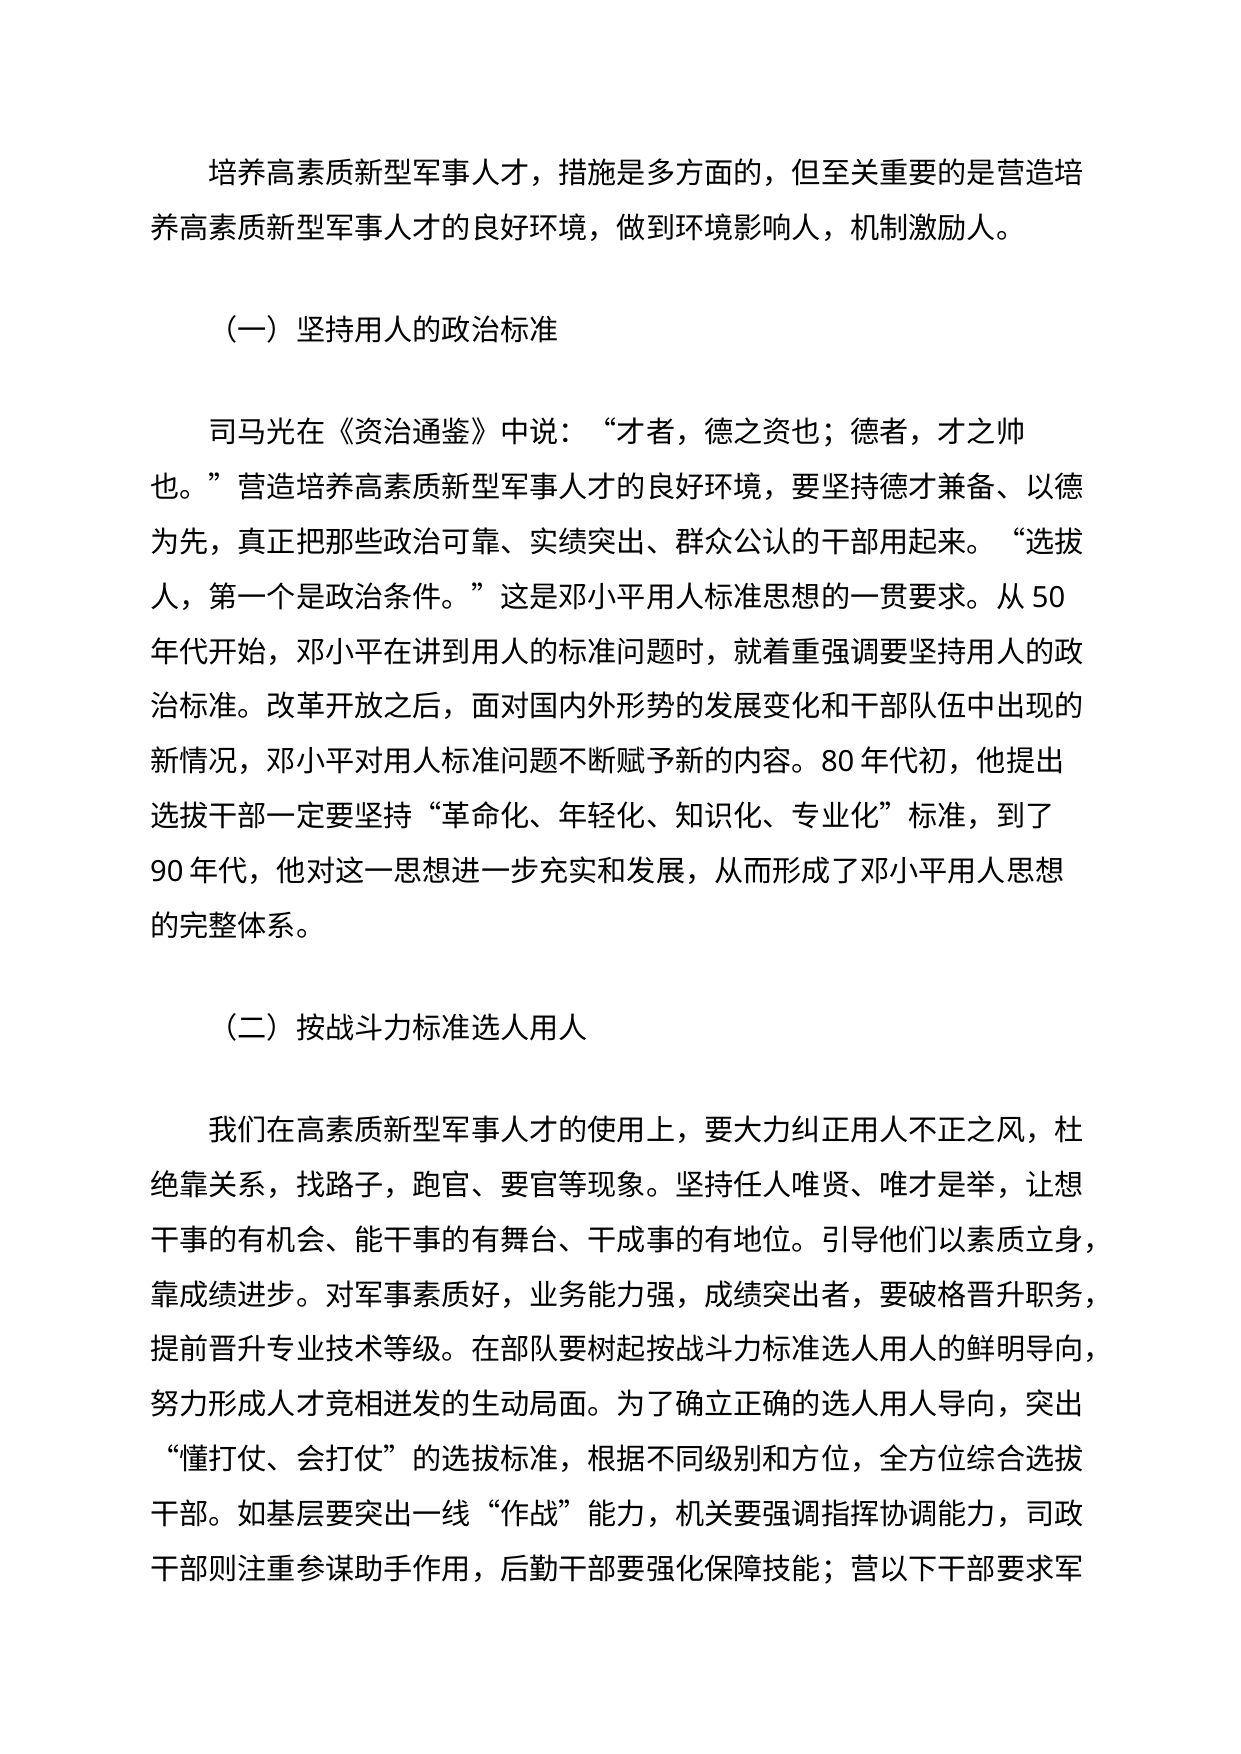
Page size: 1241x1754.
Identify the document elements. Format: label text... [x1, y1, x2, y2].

text 司马光在《资治通鉴》中说：“才者，德之资也；德者，才之帅也。”营造培养高素质新型军事人才的良好环境，要坚持德才兼备、以德为先，真正把那些政治可靠、实绩突出、群众公认的干部用起来。“选拔人，第一个是政治条件。”这是邓小平用人标准思想的一贯要求。从 50年代开始，邓小平在讲到用人的标准问题时，就着重强调要坚持用人的政治标准。改革开放之后，面对国内外形势的发展变化和干部队伍中出现的新情况，邓小平对用人标准问题不断赋予新的内容。80年代初，他提出选拔干部一定要坚持“革命化、年轻化、知识化、专业化”标准，到了90年代，他对这一思想进一步充实和发展，从而形成了邓小平用人思想的完整体系。 [150, 408, 1090, 945]
text 培养高素质新型军事人才，措施是多方面的，但至关重要的是营造培养高素质新型军事人才的良好环境，做到环境影响人，机制激励人。 [150, 150, 1090, 247]
text （二）按战斗力标准选人用人 [150, 1004, 1090, 1047]
text （一）坚持用人的政治标准 [150, 307, 1090, 349]
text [150, 1106, 1090, 1588]
